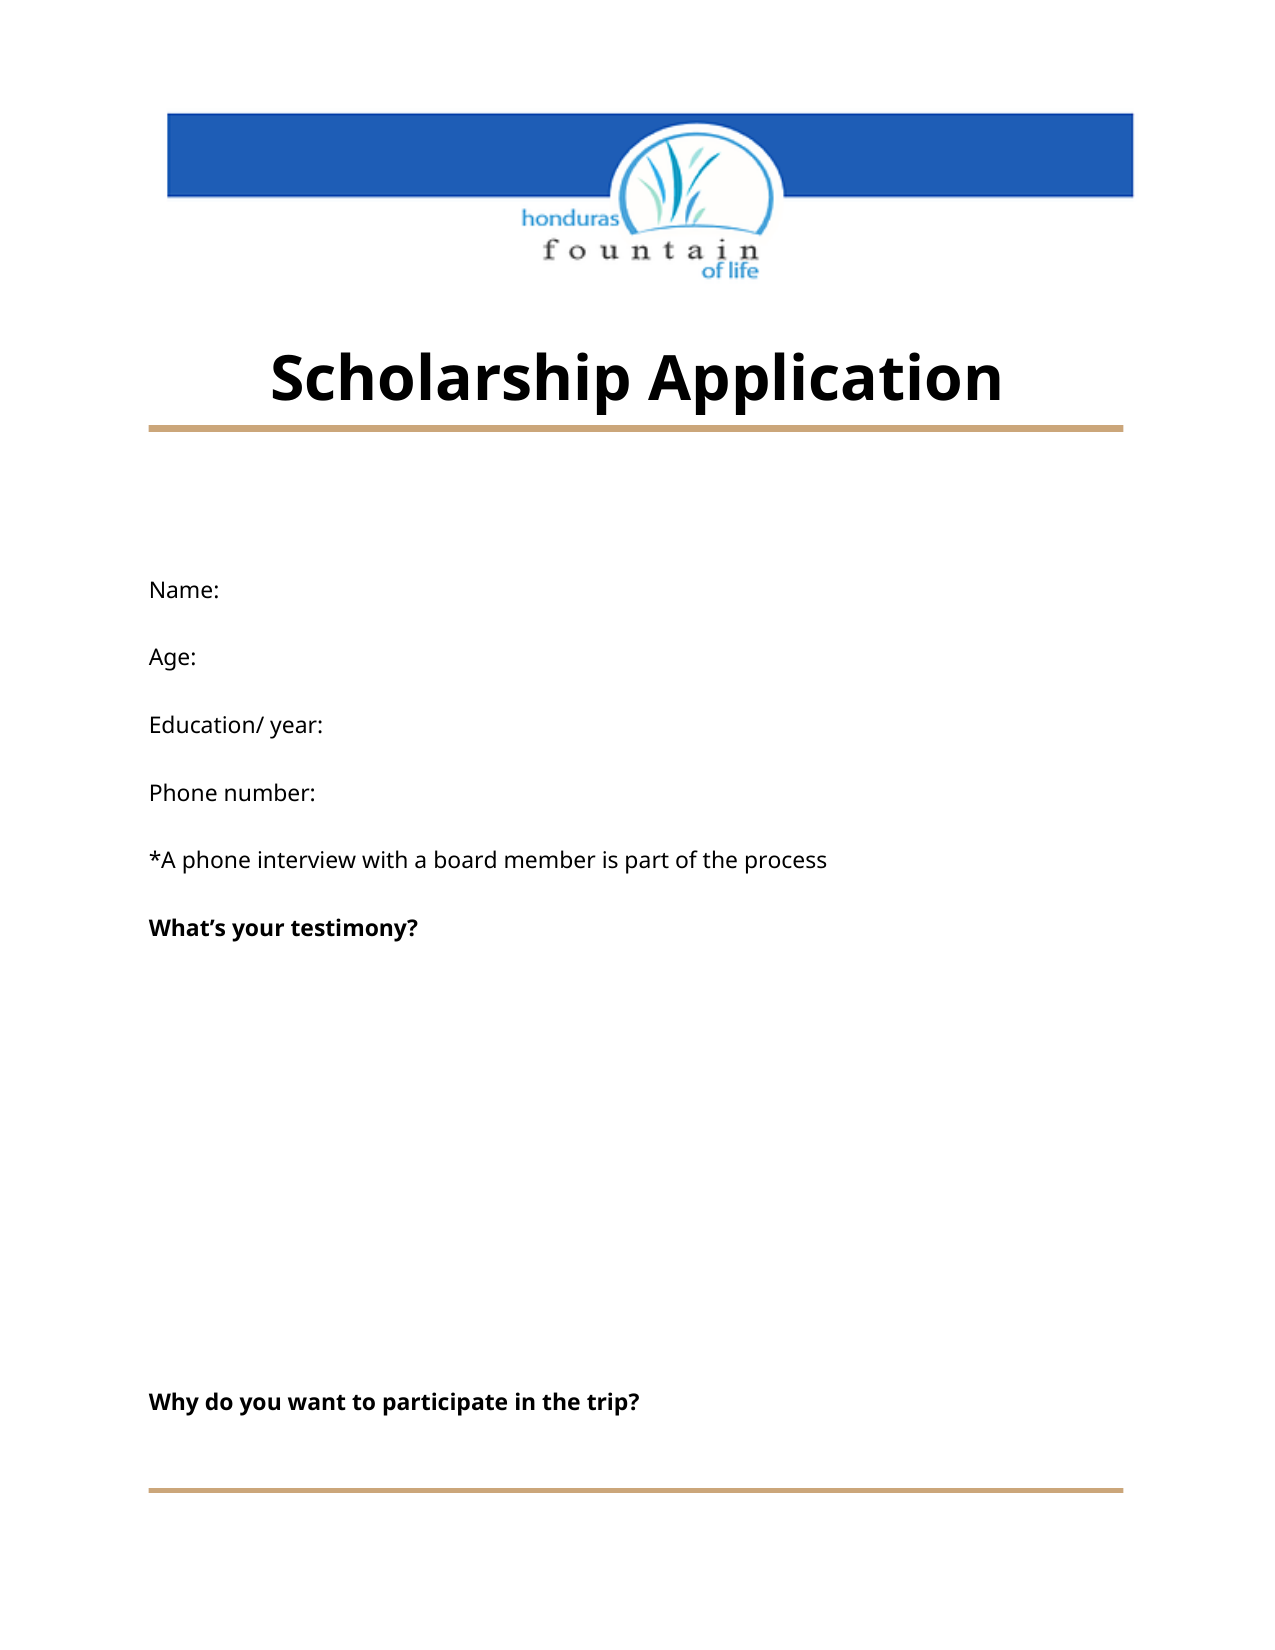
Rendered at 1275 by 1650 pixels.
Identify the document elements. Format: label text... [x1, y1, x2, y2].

text What’s your testimony? [148, 912, 1125, 943]
subtitle Name: [148, 574, 1125, 605]
text Phone number: [148, 777, 1125, 808]
text Education/ year: [148, 709, 1125, 740]
picture [148, 1488, 1124, 1493]
text Age: [148, 641, 1125, 673]
picture [148, 95, 1153, 321]
title Scholarship Application [150, 334, 1125, 419]
text *A phone interview with a board member is part of the process [148, 844, 1125, 876]
picture [148, 425, 1124, 432]
text Why do you want to participate in the trip? [148, 1386, 1125, 1417]
